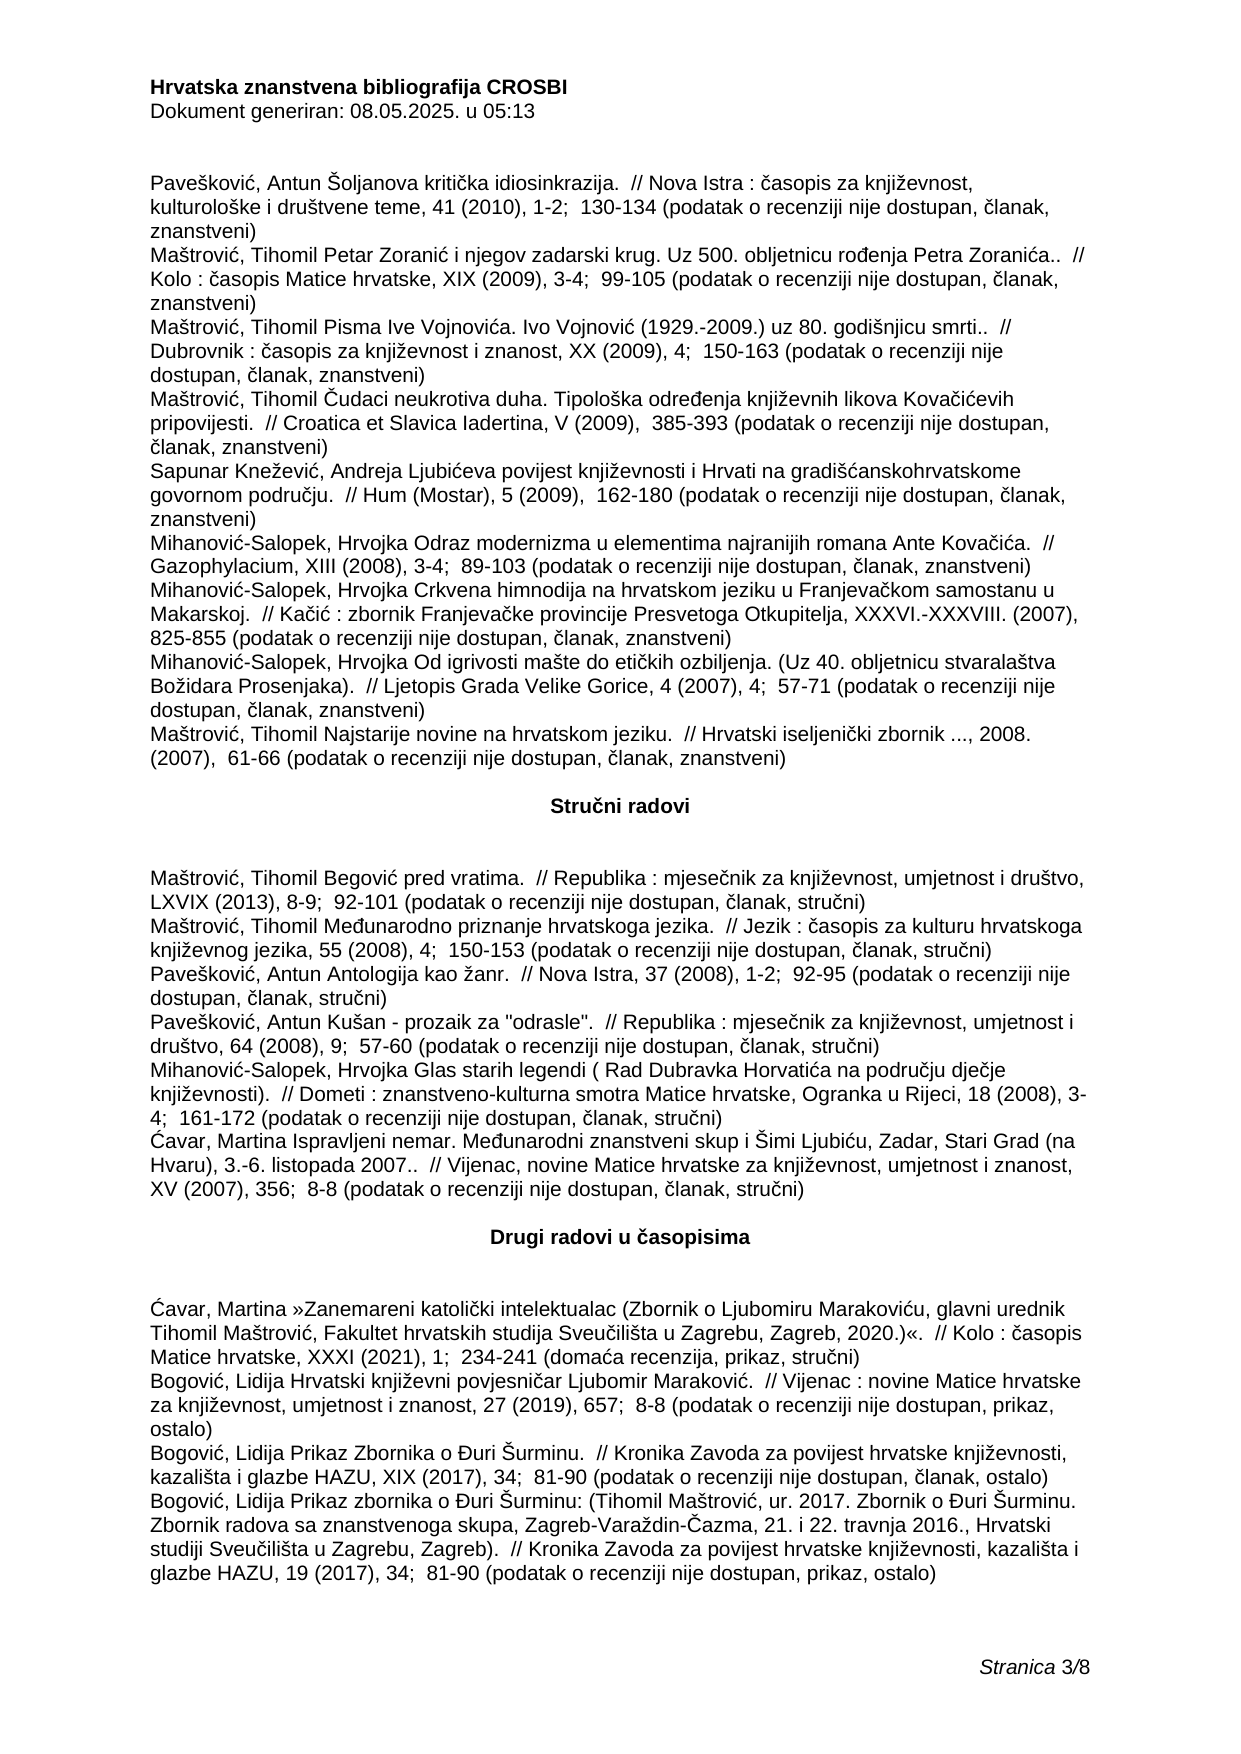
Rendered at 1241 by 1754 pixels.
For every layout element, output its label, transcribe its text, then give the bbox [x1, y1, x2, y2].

text Maštrović, Tihomil [150, 914, 1090, 962]
text Ćavar, Martina [150, 1129, 1090, 1201]
text Mihanović-Salopek, Hrvojka [150, 530, 1090, 578]
text Maštrović, Tihomil [150, 387, 1090, 458]
subtitle Drugi radovi u časopisima [150, 1225, 1090, 1249]
text Bogović, Lidija [150, 1489, 1090, 1584]
text Pavešković, Antun [150, 962, 1090, 1009]
text Pavešković, Antun [150, 1009, 1090, 1057]
text Mihanović-Salopek, Hrvojka [150, 650, 1090, 722]
text Maštrović, Tihomil [150, 315, 1090, 387]
text Pavešković, Antun [150, 171, 1090, 243]
text Mihanović-Salopek, Hrvojka [150, 1057, 1090, 1129]
text Maštrović, Tihomil [150, 722, 1090, 770]
text Ćavar, Martina [150, 1297, 1090, 1369]
subtitle Stručni radovi [150, 794, 1090, 818]
text Sapunar Knežević, Andreja [150, 458, 1090, 530]
text Bogović, Lidija [150, 1441, 1090, 1489]
text Maštrović, Tihomil [150, 866, 1090, 914]
text Bogović, Lidija [150, 1369, 1090, 1441]
text Maštrović, Tihomil [150, 243, 1090, 315]
text Mihanović-Salopek, Hrvojka [150, 578, 1090, 650]
